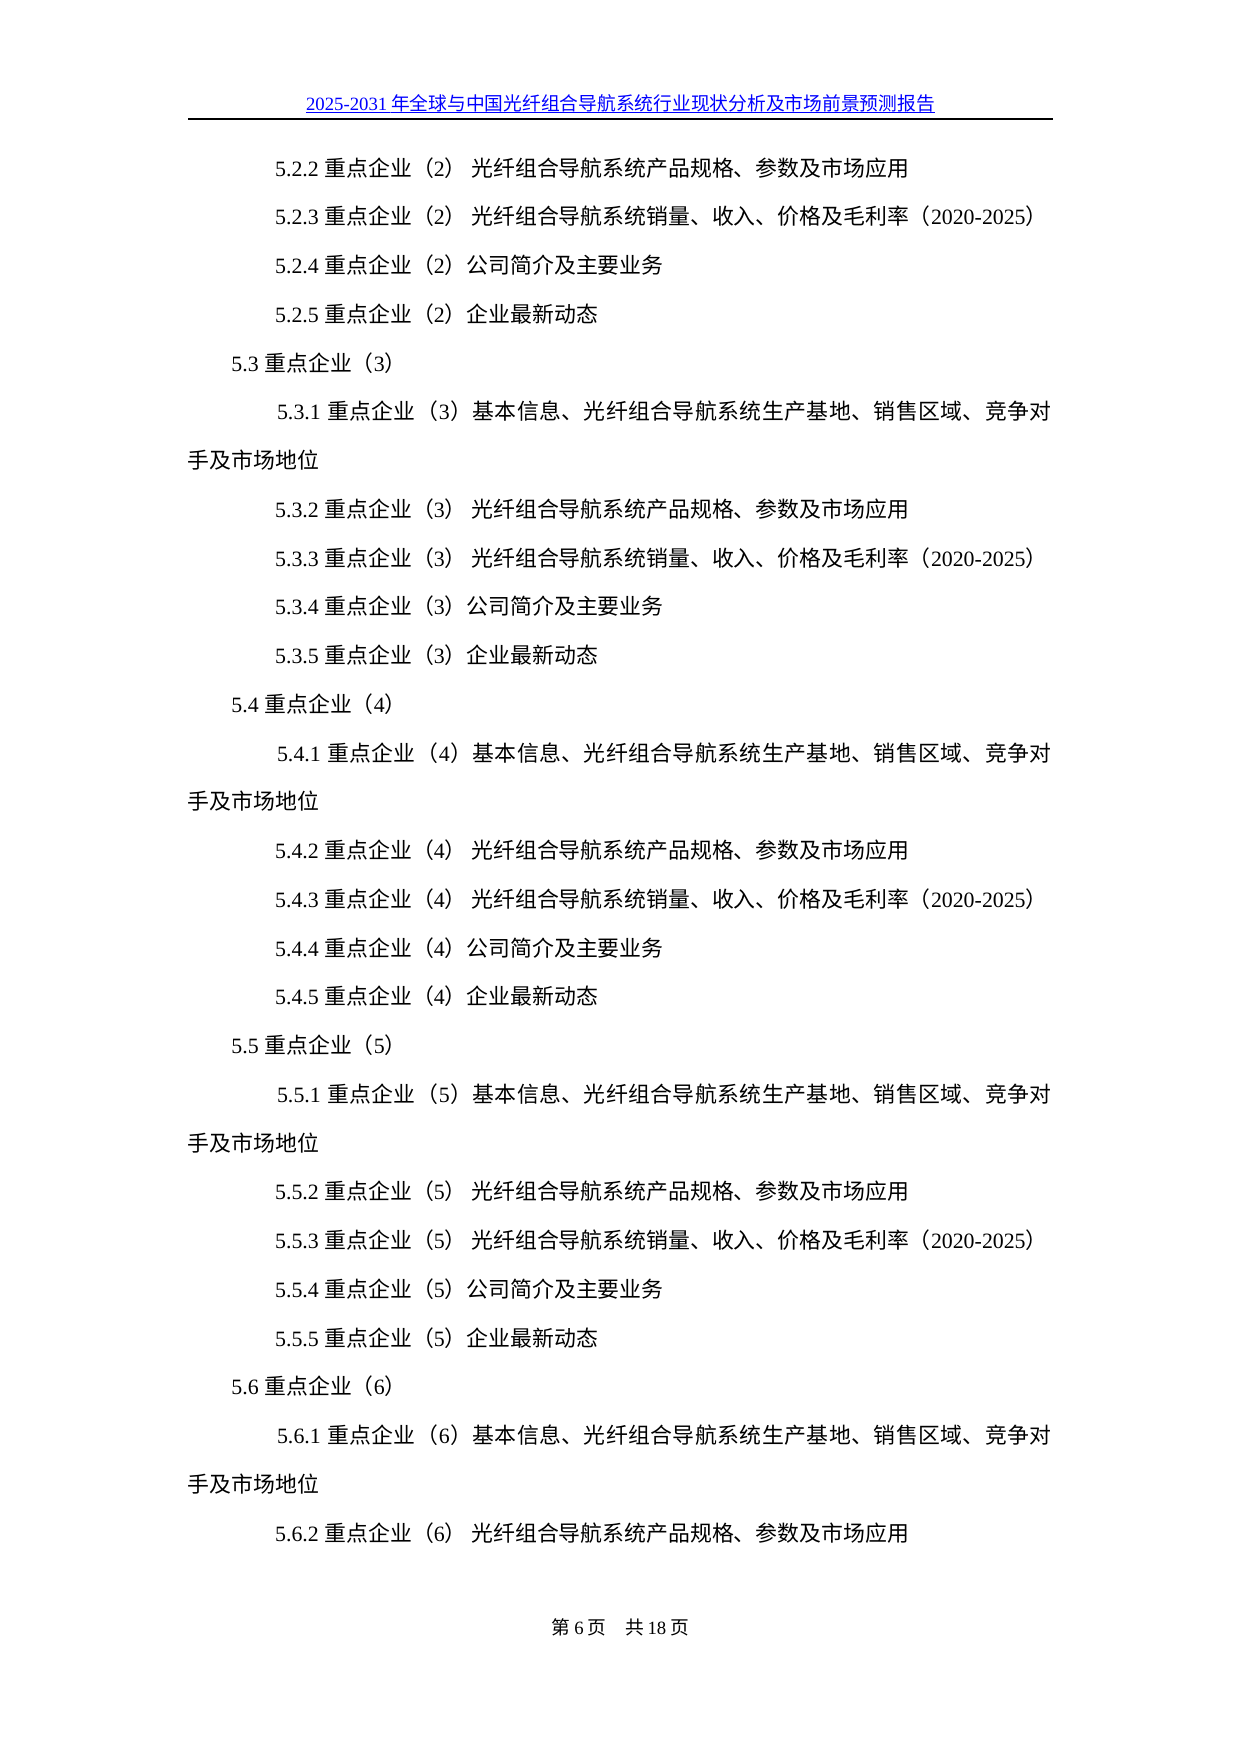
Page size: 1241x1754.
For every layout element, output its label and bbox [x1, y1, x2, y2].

text [187, 150, 1053, 1548]
